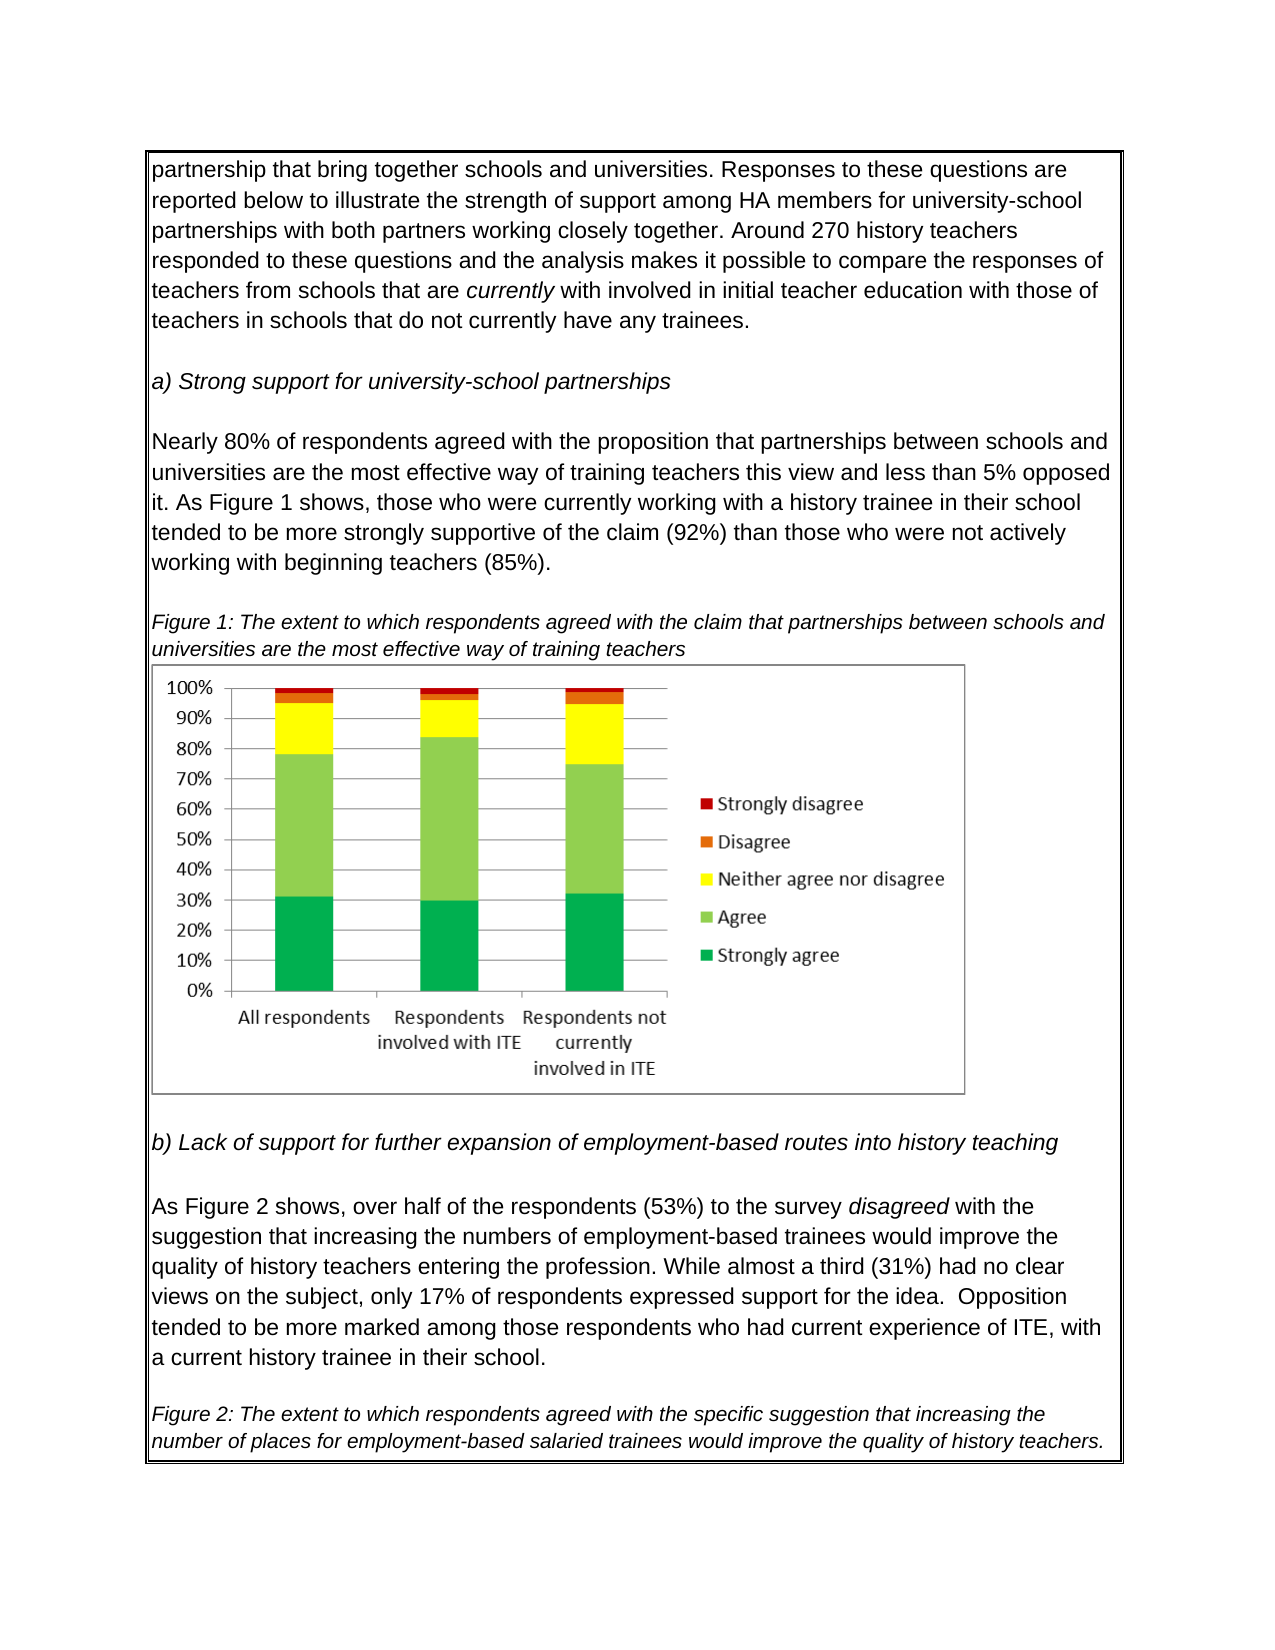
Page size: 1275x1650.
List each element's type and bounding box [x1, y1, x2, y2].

picture [151, 664, 966, 1095]
table_header [149, 153, 1120, 1460]
